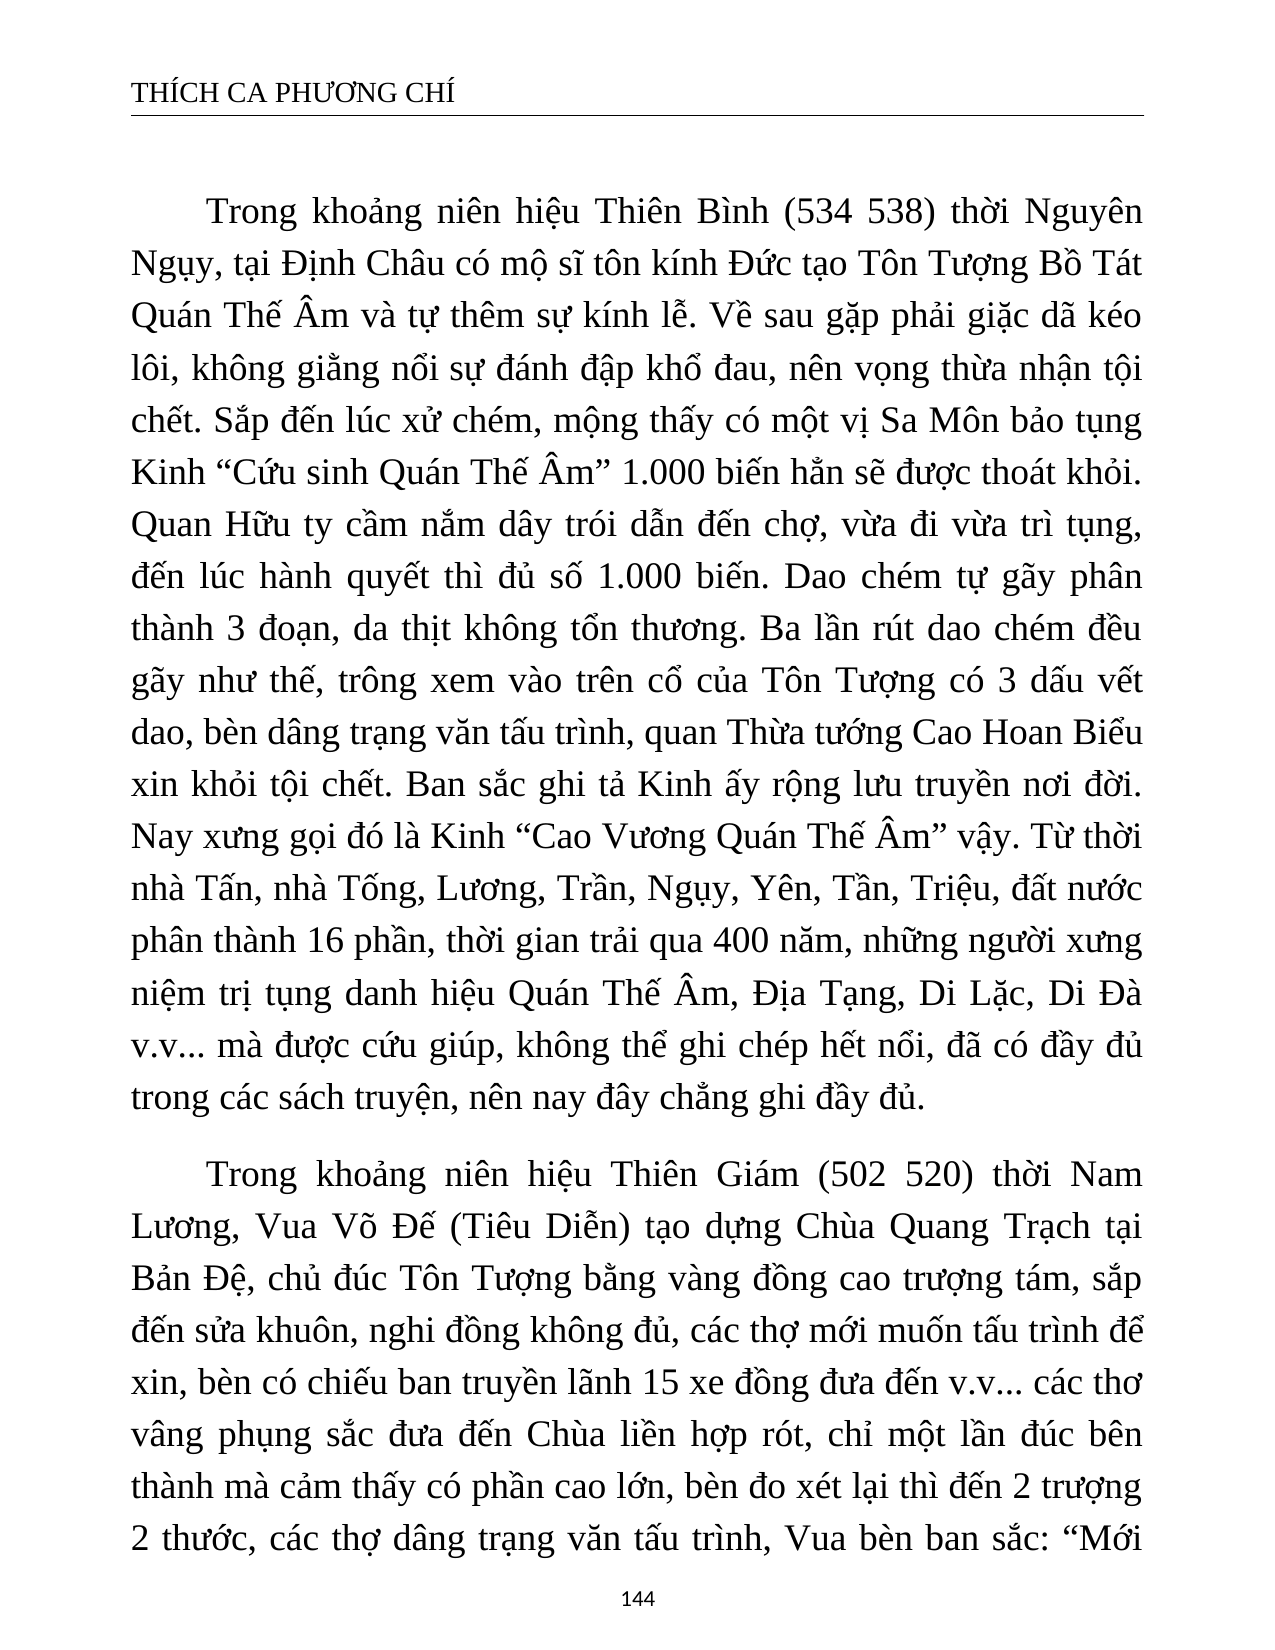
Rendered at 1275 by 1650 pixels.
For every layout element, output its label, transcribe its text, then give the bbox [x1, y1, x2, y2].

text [131, 1144, 1144, 1561]
text Trong khoảng niên hiệu Thiên Bình (534 538) thời Nguyên Ngụy, tại Định Châu có mộ sĩ tôn kính Đức tạo Tôn Tượng Bồ Tát Quán Thế Âm và tự thêm sự kính lễ. Về sau gặp phải giặc dã kéo lôi, không giằng nổi sự đánh đập khổ đau, nên vọng thừa nhận tội chết. Sắp đến lúc xử chém, mộng thấy có một vị Sa Môn bảo tụng Kinh “Cứu sinh Quán Thế Âm” 1.000 biến hẳn sẽ được thoát khỏi. Quan Hữu ty cầm nắm dây trói dẫn đến chợ, vừa đi vừa trì tụng, đến lúc hành quyết thì đủ số 1.000 biến. Dao chém tự gãy phân thành 3 đoạn, da thịt không tổn thương. Ba lần rút dao chém đều gãy như thế, trông xem vào trên cổ của Tôn Tượng có 3 dấu vết dao, bèn dâng trạng văn tấu trình, quan Thừa tướng Cao Hoan Biểu xin khỏi tội chết. Ban sắc ghi tả Kinh ấy rộng lưu truyền nơi đời. Nay xưng gọi đó là Kinh “Cao Vương Quán Thế Âm” vậy. Từ thời nhà Tấn, nhà Tống, Lương, Trần, Ngụy, Yên, Tần, Triệu, đất nước phân thành 16 phần, thời gian trải qua 400 năm, những người xưng niệm trị tụng danh hiệu Quán Thế Âm, Địa Tạng, Di Lặc, Di Đà v.v... mà được cứu giúp, không thể ghi chép hết nổi, đã có đầy đủ trong các sách truyện, nên nay đây chẳng ghi đầy đủ. [131, 182, 1144, 1119]
